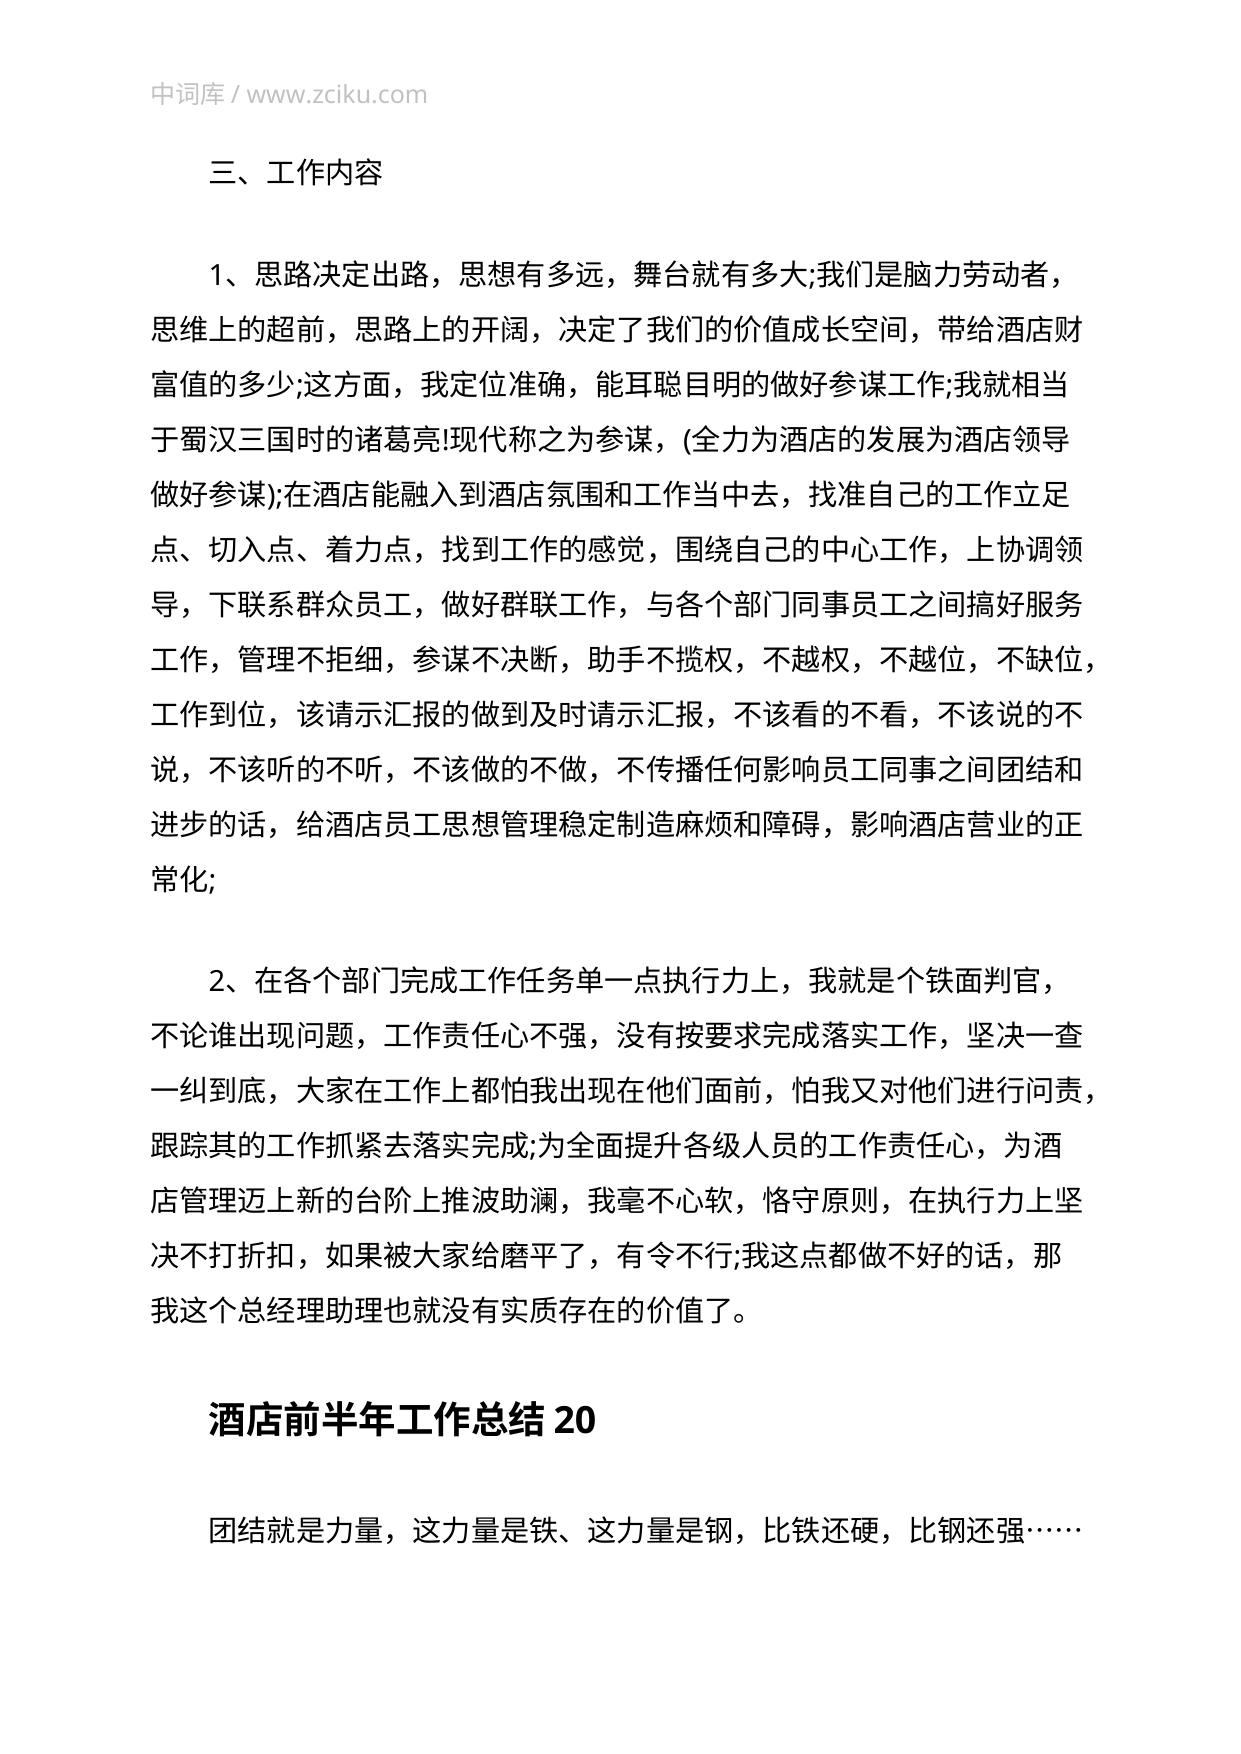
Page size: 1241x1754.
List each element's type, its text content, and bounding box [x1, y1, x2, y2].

text 2、在各个部门完成工作任务单一点执行力上，我就是个铁面判官，不论谁出现问题，工作责任心不强，没有按要求完成落实工作，坚决一查一纠到底，大家在工作上都怕我出现在他们面前，怕我又对他们进行问责，跟踪其的工作抓紧去落实完成;为全面提升各级人员的工作责任心，为酒店管理迈上新的台阶上推波助澜，我毫不心软，恪守原则，在执行力上坚决不打折扣，如果被大家给磨平了，有令不行;我这点都做不好的话，那我这个总经理助理也就没有实质存在的价值了。 [150, 958, 1090, 1330]
text 酒店前半年工作总结20 [150, 1389, 1090, 1444]
text 三、工作内容 [150, 150, 1090, 192]
text 1、思路决定出路，思想有多远，舞台就有多大;我们是脑力劳动者，思维上的超前，思路上的开阔，决定了我们的价值成长空间，带给酒店财富值的多少;这方面，我定位准确，能耳聪目明的做好参谋工作;我就相当于蜀汉三国时的诸葛亮!现代称之为参谋，(全力为酒店的发展为酒店领导做好参谋);在酒店能融入到酒店氛围和工作当中去，找准自己的工作立足点、切入点、着力点，找到工作的感觉，围绕自己的中心工作，上协调领导，下联系群众员工，做好群联工作，与各个部门同事员工之间搞好服务工作，管理不拒细，参谋不决断，助手不揽权，不越权，不越位，不缺位，工作到位，该请示汇报的做到及时请示汇报，不该看的不看，不该说的不说，不该听的不听，不该做的不做，不传播任何影响员工同事之间团结和进步的话，给酒店员工思想管理稳定制造麻烦和障碍，影响酒店营业的正常化; [150, 252, 1090, 898]
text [150, 1507, 1090, 1549]
